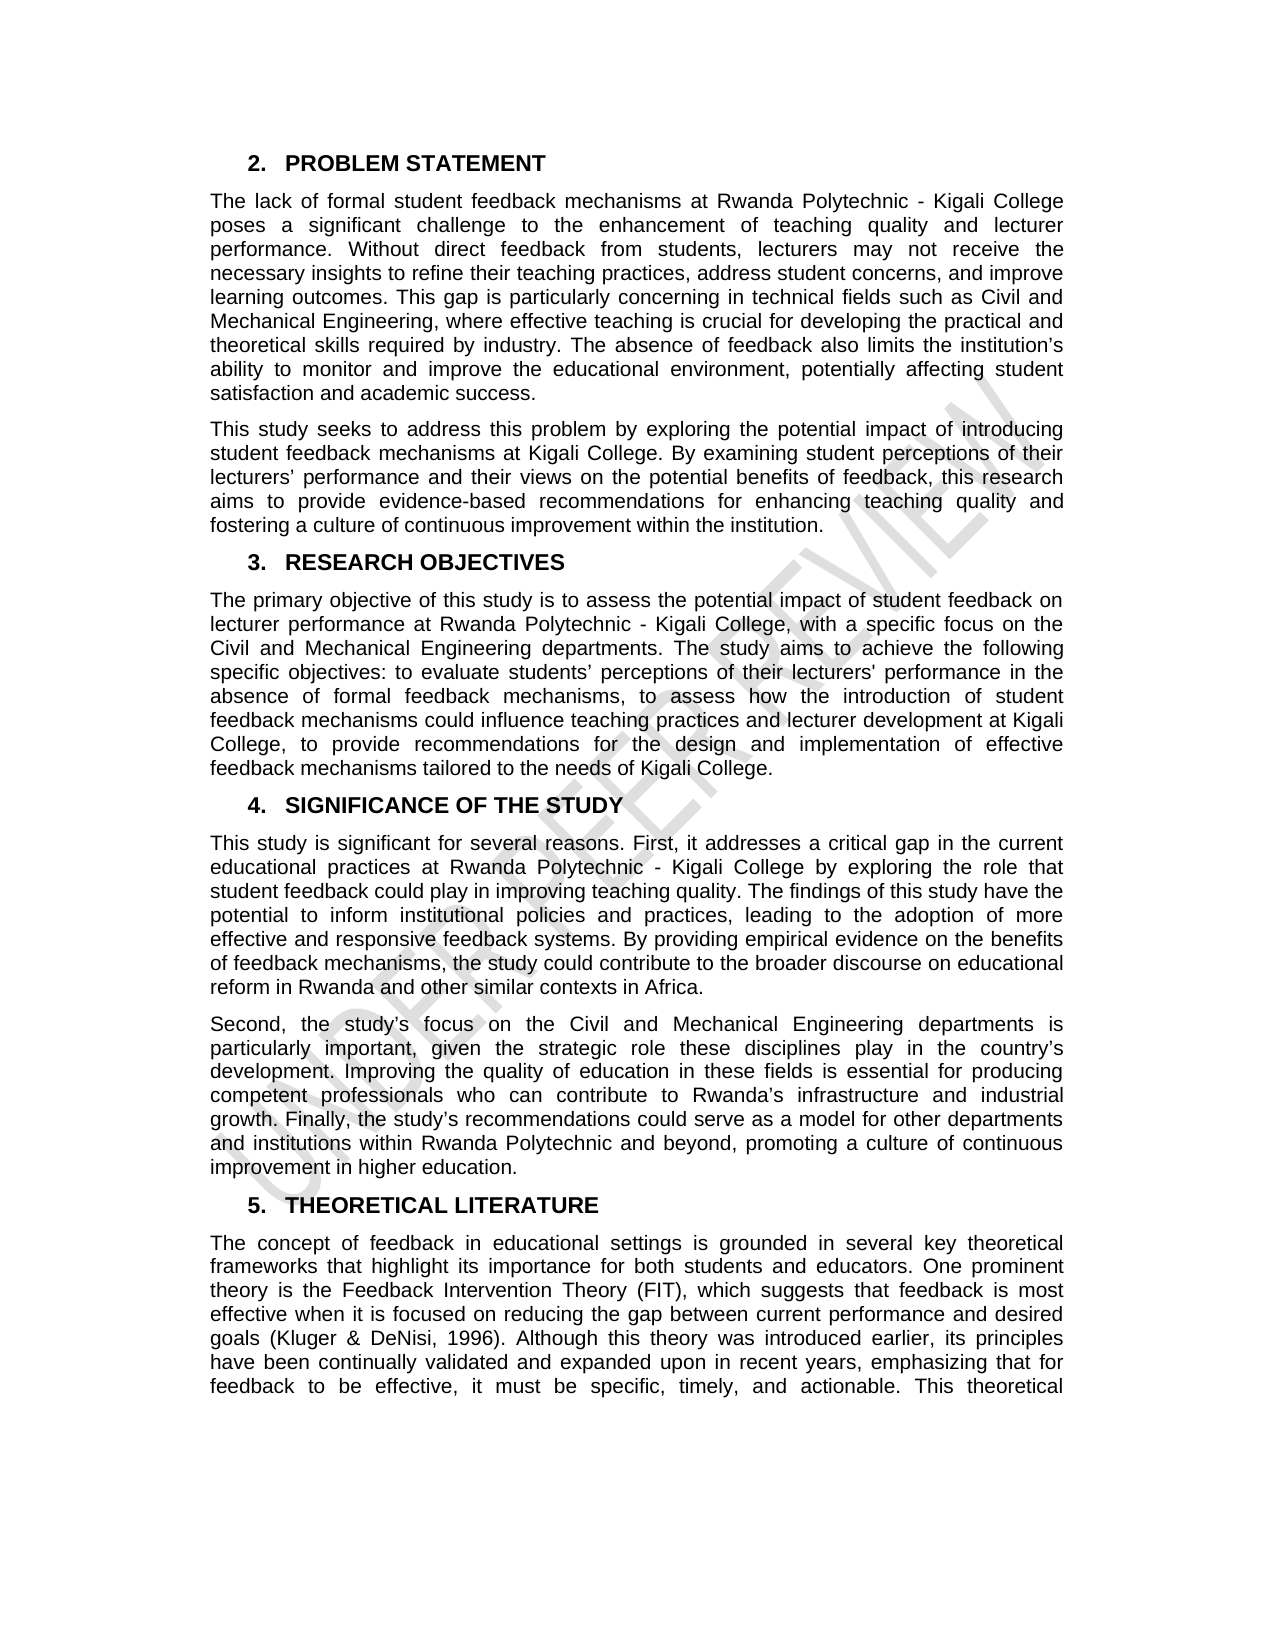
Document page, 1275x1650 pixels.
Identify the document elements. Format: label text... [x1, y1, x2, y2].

text The lack of formal student feedback mechanisms at Rwanda Polytechnic - Kigali College poses a significant challenge to the enhancement of teaching quality and lecturer performance. Without direct feedback from students, lecturers may not receive the necessary insights to refine their teaching practices, address student concerns, and improve learning outcomes. This gap is particularly concerning in technical fields such as Civil and Mechanical Engineering, where effective teaching is crucial for developing the practical and theoretical skills required by industry. The absence of feedback also limits the institution’s ability to monitor and improve the educational environment, potentially affecting student satisfaction and academic success. [210, 189, 1065, 404]
list Significance of the Study [247, 792, 1065, 819]
list Research Objectives [247, 549, 1065, 576]
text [210, 1230, 1065, 1398]
list Theoretical Literature [247, 1192, 1065, 1218]
text The primary objective of this study is to assess the potential impact of student feedback on lecturer performance at Rwanda Polytechnic - Kigali College, with a specific focus on the Civil and Mechanical Engineering departments. The study aims to achieve the following specific objectives: to evaluate students’ perceptions of their lecturers' performance in the absence of formal feedback mechanisms, to assess how the introduction of student feedback mechanisms could influence teaching practices and lecturer development at Kigali College, to provide recommendations for the design and implementation of effective feedback mechanisms tailored to the needs of Kigali College. [210, 588, 1065, 780]
text This study seeks to address this problem by exploring the potential impact of introducing student feedback mechanisms at Kigali College. By examining student perceptions of their lecturers’ performance and their views on the potential benefits of feedback, this research aims to provide evidence-based recommendations for enhancing teaching quality and fostering a culture of continuous improvement within the institution. [210, 417, 1065, 537]
text This study is significant for several reasons. First, it addresses a critical gap in the current educational practices at Rwanda Polytechnic - Kigali College by exploring the role that student feedback could play in improving teaching quality. The findings of this study have the potential to inform institutional policies and practices, leading to the adoption of more effective and responsive feedback systems. By providing empirical evidence on the benefits of feedback mechanisms, the study could contribute to the broader discourse on educational reform in Rwanda and other similar contexts in Africa. [210, 831, 1065, 999]
text Second, the study’s focus on the Civil and Mechanical Engineering departments is particularly important, given the strategic role these disciplines play in the country’s development. Improving the quality of education in these fields is essential for producing competent professionals who can contribute to Rwanda’s infrastructure and industrial growth. Finally, the study’s recommendations could serve as a model for other departments and institutions within Rwanda Polytechnic and beyond, promoting a culture of continuous improvement in higher education. [210, 1011, 1065, 1179]
list Problem Statement [247, 150, 1065, 176]
